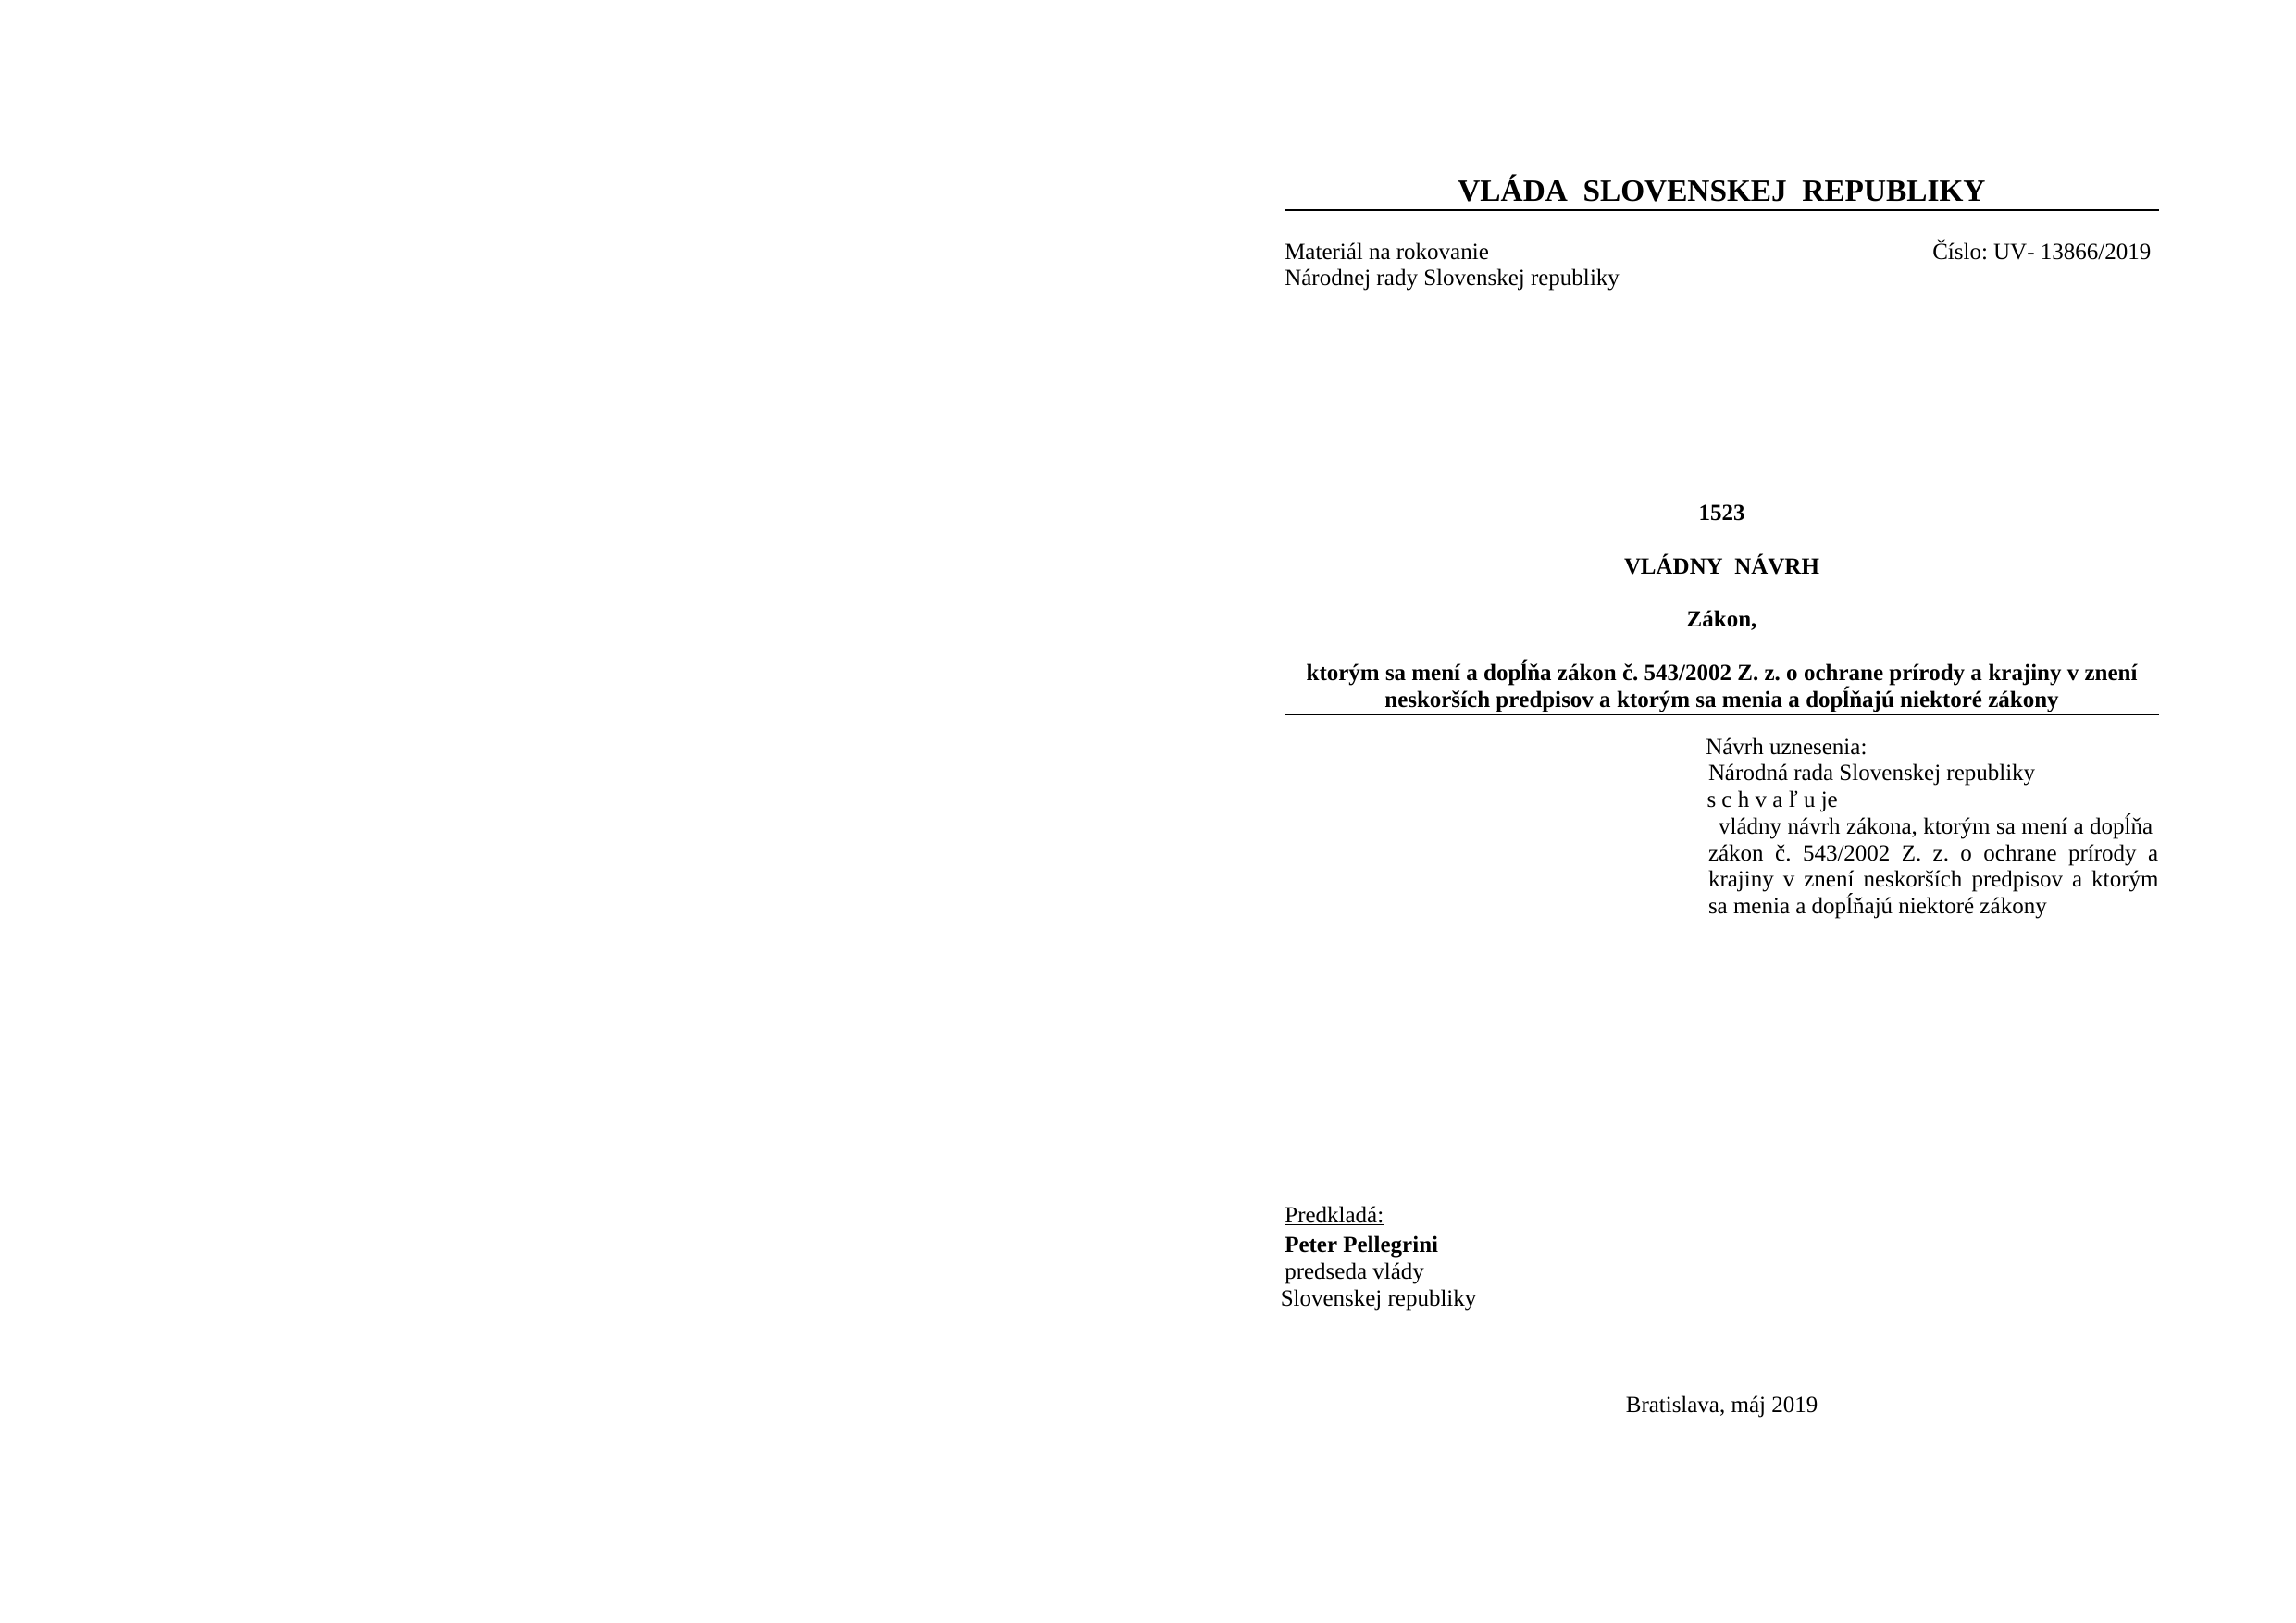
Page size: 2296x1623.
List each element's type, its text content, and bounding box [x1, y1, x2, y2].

text Peter Pellegrini [1285, 1232, 2159, 1258]
text Národnej rady Slovenskej republiky [1285, 264, 2159, 291]
text Bratislava, máj 2019 [1285, 1391, 2159, 1418]
text ktorým sa mení a dopĺňa zákon č. 543/2002 Z. z. o ochrane prírody a krajiny v znení neskorších predpisov a ktorým sa menia a dopĺňajú niektoré zákony [1285, 659, 2159, 714]
title VLÁDA SLOVENSKEJ REPUBLIKY [1285, 172, 2159, 209]
subtitle 1523 [1285, 499, 2159, 526]
text Predkladá: [1285, 1201, 2159, 1227]
text Slovenskej republiky [1257, 1284, 2159, 1311]
text s c h v a ľ u je [1290, 786, 2159, 812]
subtitle Zákon, [1285, 605, 2159, 632]
text Národná rada Slovenskej republiky [1708, 760, 2159, 786]
text predseda vlády [1285, 1258, 2159, 1284]
text Návrh uznesenia: [1694, 733, 2159, 760]
subtitle VLÁDNY NÁVRH [1285, 552, 2159, 579]
text Materiál na rokovanie Číslo: UV- 13866/2019 [1285, 238, 2159, 264]
text vládny návrh zákona, ktorým sa mení a dopĺňa zákon č. 543/2002 Z. z. o ochrane prírody a krajiny v znení neskorších predpisov a ktorým sa menia a dopĺňajú niektoré zákony [1290, 812, 2159, 919]
